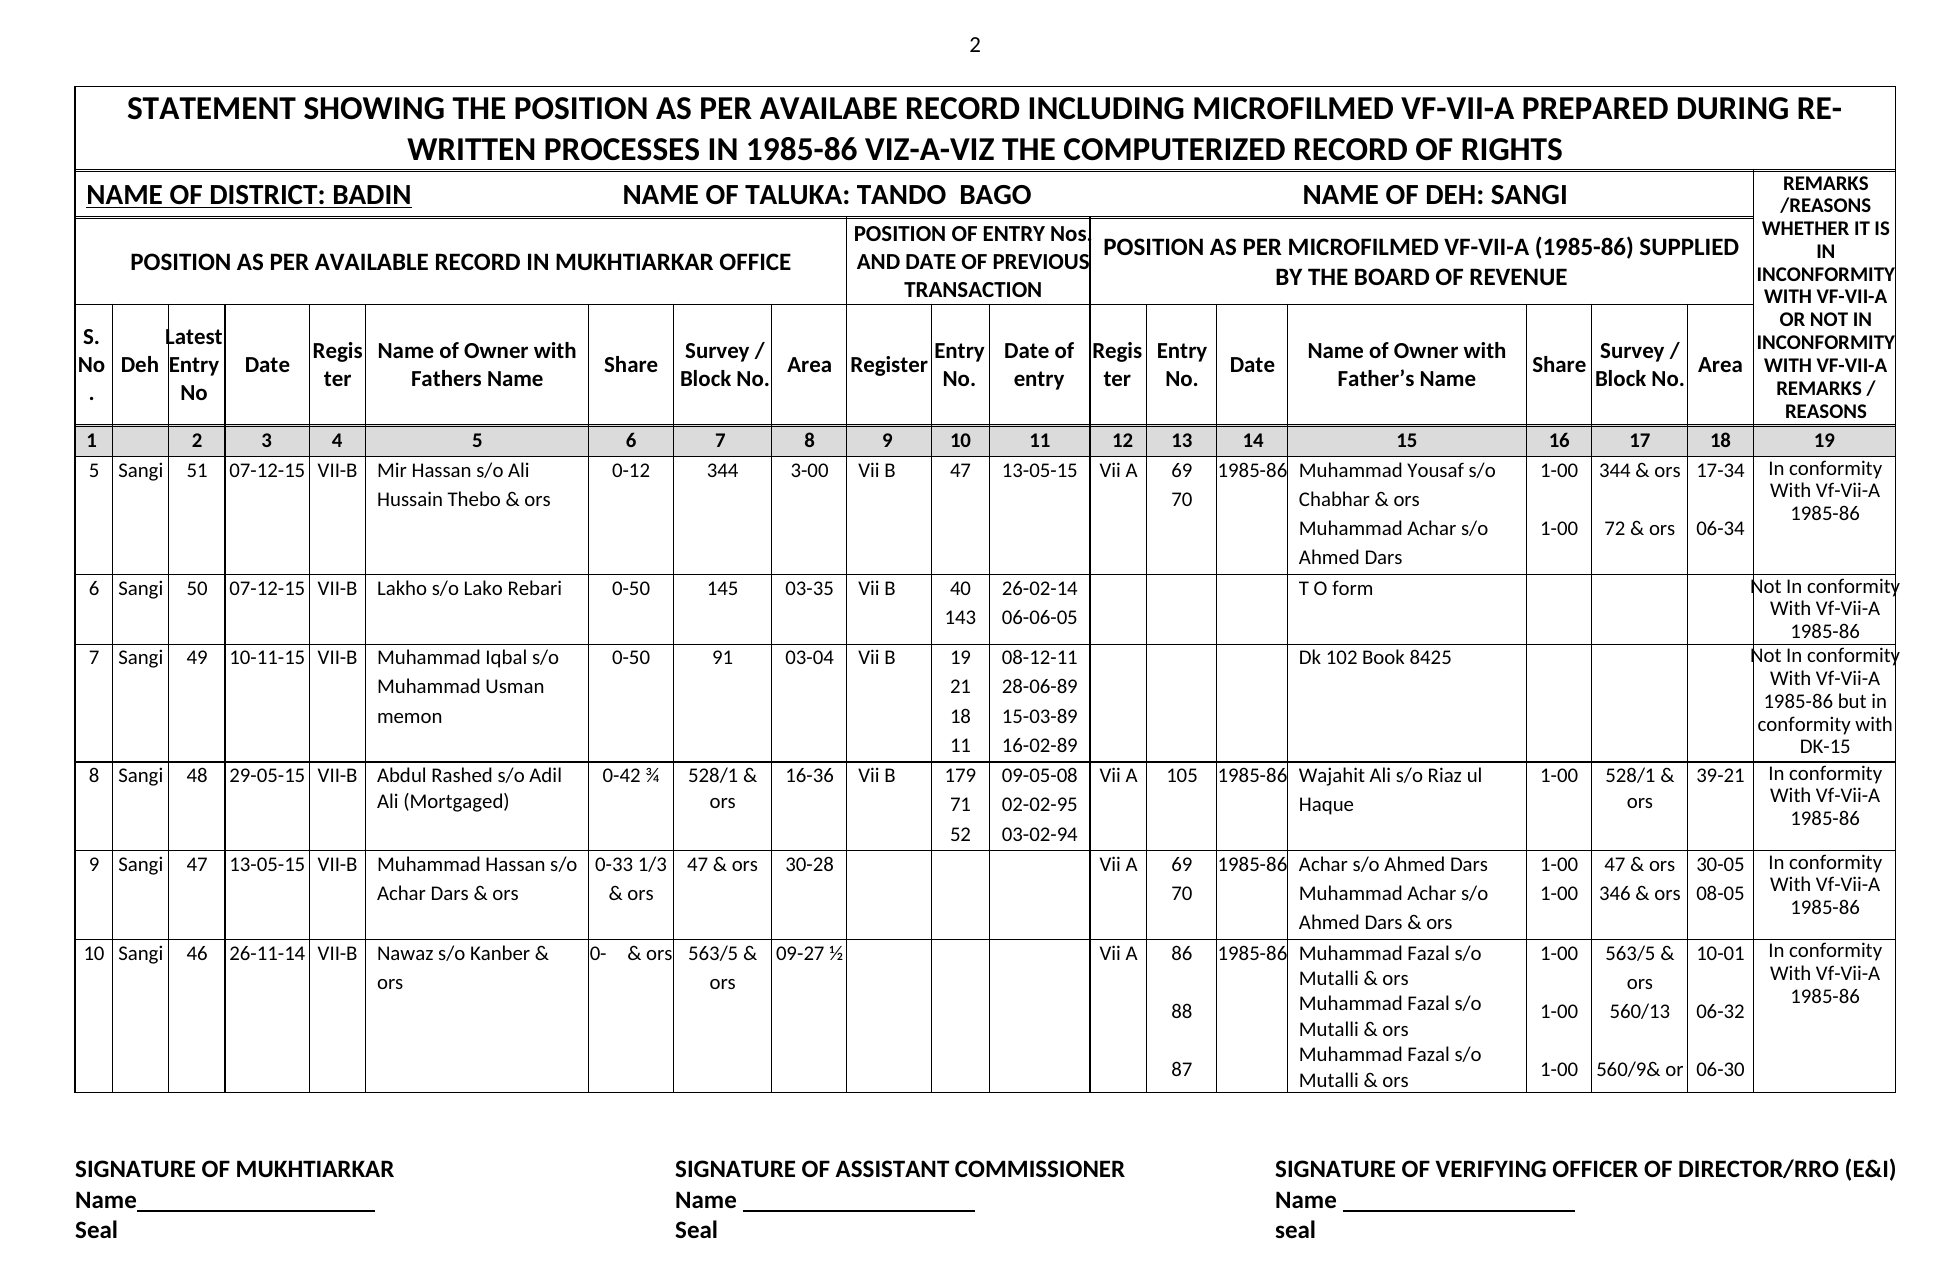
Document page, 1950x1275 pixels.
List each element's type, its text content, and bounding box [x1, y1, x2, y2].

table_cell [990, 851, 1089, 939]
table_cell 12 [1091, 427, 1146, 456]
table_cell 69 70 [1147, 851, 1216, 939]
table_cell 9 [76, 851, 112, 939]
table_cell Wajahit Ali s/o Riaz ul Haque [1288, 763, 1526, 850]
table_cell POSITION OF ENTRY Nos. AND DATE OF PREVIOUS TRANSACTION [847, 219, 1089, 303]
table_cell 48 [169, 763, 224, 850]
table_cell Muhammad Iqbal s/o Muhammad Usman memon [366, 645, 588, 761]
table_cell 1-00 1-00 1-00 [1527, 940, 1591, 1092]
table_cell 07-12-15 [226, 457, 309, 574]
table_cell 13 [1147, 427, 1216, 456]
table_cell Date of entry [990, 305, 1089, 424]
table_cell [1527, 645, 1591, 761]
table_cell 0-33 1/3 & ors [589, 851, 673, 939]
table_cell 105 [1147, 763, 1216, 850]
table_cell 86 88 87 [1147, 940, 1216, 1092]
table_cell Sangi [113, 851, 168, 939]
table_cell 39-21 [1688, 763, 1753, 850]
table_cell VII-B [310, 763, 365, 850]
table_cell Latest Entry No [169, 305, 224, 424]
table_cell 47 [932, 457, 989, 574]
table_cell 528/1 & ors [1592, 763, 1687, 850]
table_cell 09-05-08 02-02-95 03-02-94 [990, 763, 1089, 850]
table_cell 1-00 1-00 [1527, 851, 1591, 939]
table_cell 4 [310, 427, 365, 456]
table_cell [1592, 645, 1687, 761]
table_cell 0-50 [589, 575, 673, 643]
table_cell VII-B [310, 645, 365, 761]
table_cell Share [589, 305, 673, 424]
table_cell In conformity With Vf-Vii-A 1985-86 [1754, 763, 1895, 850]
table_cell 8 [76, 763, 112, 850]
table_cell Survey / Block No. [1592, 305, 1687, 424]
table_cell 69 70 [1147, 457, 1216, 574]
table_cell 09-27 ½ [772, 940, 846, 1092]
table_cell 10-01 06-32 06-30 [1688, 940, 1753, 1092]
table_cell 18 [1688, 427, 1753, 456]
table_cell 10 [932, 427, 989, 456]
table_cell 50 [169, 575, 224, 643]
table_cell 0-12 [589, 457, 673, 574]
table_cell 1 [76, 427, 112, 456]
table_cell Survey / Block No. [674, 305, 771, 424]
table_cell VII-B [310, 457, 365, 574]
table_cell POSITION AS PER MICROFILMED VF-VII-A (1985-86) SUPPLIED BY THE BOARD OF REVENUE [1091, 219, 1753, 303]
table_cell Vii B [847, 457, 931, 574]
table_cell [1147, 645, 1216, 761]
table_cell 5 [366, 427, 588, 456]
table_cell VII-B [310, 851, 365, 939]
table_cell [932, 940, 989, 1092]
table_cell 179 71 52 [932, 763, 989, 850]
table_cell Vii A [1091, 940, 1146, 1092]
table_cell [1217, 645, 1287, 761]
table_cell 1-00 1-00 [1527, 457, 1591, 574]
table_cell [113, 427, 168, 456]
table_cell T O form [1288, 575, 1526, 643]
table_cell Muhammad Hassan s/o Achar Dars & ors [366, 851, 588, 939]
table_cell [1688, 645, 1753, 761]
table_cell 563/5 & ors [674, 940, 771, 1092]
table_cell 0-42 ¾ [589, 763, 673, 850]
table_cell [1527, 575, 1591, 643]
table_cell 40 143 [932, 575, 989, 643]
table_cell Not In conformity With Vf-Vii-A 1985-86 but in conformity with DK-15 [1754, 645, 1895, 761]
table_cell Entry No. [932, 305, 989, 424]
table_cell 5 [76, 457, 112, 574]
table_cell Vii A [1091, 763, 1146, 850]
table_cell Achar s/o Ahmed Dars Muhammad Achar s/o Ahmed Dars & ors [1288, 851, 1526, 939]
table_cell 1-00 [1527, 763, 1591, 850]
table_cell 03-35 [772, 575, 846, 643]
table_cell Register [1091, 305, 1146, 424]
table_cell 8 [772, 427, 846, 456]
table_cell Vii B [847, 645, 931, 761]
table_cell NAME OF DISTRICT: BADIN NAME OF TALUKA: TANDO BAGO NAME OF DEH: SANGI [76, 172, 1753, 216]
table_cell VII-B [310, 575, 365, 643]
table_cell Muhammad Yousaf s/o Chabhar & ors Muhammad Achar s/o Ahmed Dars [1288, 457, 1526, 574]
table_cell Muhammad Fazal s/o Mutalli & ors Muhammad Fazal s/o Mutalli & ors Muhammad Fazal s/o Mutalli & ors [1288, 940, 1526, 1092]
table_cell 145 [674, 575, 771, 643]
table_cell Sangi [113, 940, 168, 1092]
table_cell 03-04 [772, 645, 846, 761]
table_cell 19 21 18 11 [932, 645, 989, 761]
table_cell 17 [1592, 427, 1687, 456]
table_cell 07-12-15 [226, 575, 309, 643]
table_cell 1985-86 [1217, 940, 1287, 1092]
table_cell [847, 851, 931, 939]
table_cell 7 [674, 427, 771, 456]
table_cell [847, 940, 931, 1092]
table_cell 1985-86 [1217, 763, 1287, 850]
table_cell Area [1688, 305, 1753, 424]
table_cell 344 & ors 72 & ors [1592, 457, 1687, 574]
table_cell 47 [169, 851, 224, 939]
table_cell In conformity With Vf-Vii-A 1985-86 [1754, 851, 1895, 939]
table_cell [1217, 575, 1287, 643]
table_cell Date [226, 305, 309, 424]
table_cell 1985-86 [1217, 851, 1287, 939]
table_cell Name of Owner with Father’s Name [1288, 305, 1526, 424]
table_cell [1592, 575, 1687, 643]
table_cell Vii A [1091, 851, 1146, 939]
table_cell Register [847, 305, 931, 424]
table_cell 17-34 06-34 [1688, 457, 1753, 574]
table_cell Vii B [847, 575, 931, 643]
table_cell 6 [76, 575, 112, 643]
table_cell 26-02-14 06-06-05 [990, 575, 1089, 643]
table_cell Vii B [847, 763, 931, 850]
table_cell 528/1 & ors [674, 763, 771, 850]
table_cell Not In conformity With Vf-Vii-A 1985-86 [1754, 575, 1895, 643]
table_cell Sangi [113, 457, 168, 574]
table_cell Entry No. [1147, 305, 1216, 424]
table_cell 563/5 & ors 560/13 560/9& or [1592, 940, 1687, 1092]
table_cell 3-00 [772, 457, 846, 574]
table_cell In conformity With Vf-Vii-A 1985-86 [1754, 457, 1895, 574]
table_cell 16 [1527, 427, 1591, 456]
table_cell 344 [674, 457, 771, 574]
table_cell [1091, 645, 1146, 761]
table_cell Sangi [113, 575, 168, 643]
table_cell 19 [1754, 427, 1895, 456]
table_cell 10 [76, 940, 112, 1092]
table_cell 11 [990, 427, 1089, 456]
table_cell 49 [169, 645, 224, 761]
table_cell 7 [76, 645, 112, 761]
table_cell Vii A [1091, 457, 1146, 574]
table_cell Abdul Rashed s/o Adil Ali (Mortgaged) [366, 763, 588, 850]
table_cell 0-50 [589, 645, 673, 761]
table_cell 51 [169, 457, 224, 574]
table_cell Mir Hassan s/o Ali Hussain Thebo & ors [366, 457, 588, 574]
table_cell 29-05-15 [226, 763, 309, 850]
table_cell 6 [589, 427, 673, 456]
table_cell 30-28 [772, 851, 846, 939]
table_cell 47 & ors 346 & ors [1592, 851, 1687, 939]
table_cell 08-12-11 28-06-89 15-03-89 16-02-89 [990, 645, 1089, 761]
table_cell Register [310, 305, 365, 424]
table_cell 30-05 08-05 [1688, 851, 1753, 939]
table_cell [1147, 575, 1216, 643]
table_cell [1091, 575, 1146, 643]
table_cell STATEMENT SHOWING THE POSITION AS PER AVAILABE RECORD INCLUDING MICROFILMED VF-VII-A PREPARED DURING RE-WRITTEN PROCESSES IN 1985-86 VIZ-A-VIZ THE COMPUTERIZED RECORD OF RIGHTS [76, 87, 1895, 168]
table_cell POSITION AS PER AVAILABLE RECORD IN MUKHTIARKAR OFFICE [76, 219, 846, 303]
table_cell 1985-86 [1217, 457, 1287, 574]
table_cell Deh [113, 305, 168, 424]
table_cell In conformity With Vf-Vii-A 1985-86 [1754, 940, 1895, 1092]
table_cell 2 [169, 427, 224, 456]
table_cell 16-36 [772, 763, 846, 850]
table_cell 10-11-15 [226, 645, 309, 761]
table_cell Dk 102 Book 8425 [1288, 645, 1526, 761]
table_cell Date [1217, 305, 1287, 424]
table_cell 13-05-15 [990, 457, 1089, 574]
table_cell Sangi [113, 763, 168, 850]
table_cell REMARKS /REASONS WHETHER IT IS IN INCONFORMITY WITH VF-VII-A OR NOT IN INCONFORMITY WITH VF-VII-A REMARKS / REASONS [1754, 172, 1895, 424]
table_cell [932, 851, 989, 939]
table_cell Lakho s/o Lako Rebari [366, 575, 588, 643]
table_cell 13-05-15 [226, 851, 309, 939]
table_cell [1688, 575, 1753, 643]
table_cell Sangi [113, 645, 168, 761]
table_cell Area [772, 305, 846, 424]
table_cell VII-B [310, 940, 365, 1092]
table_cell 26-11-14 [226, 940, 309, 1092]
table_cell 15 [1288, 427, 1526, 456]
table_cell [990, 940, 1089, 1092]
table_cell 47 & ors [674, 851, 771, 939]
table_cell & ors [589, 940, 673, 1092]
table_cell 9 [847, 427, 931, 456]
table_cell 14 [1217, 427, 1287, 456]
table_cell Name of Owner with Fathers Name [366, 305, 588, 424]
table_cell 3 [226, 427, 309, 456]
table_cell 91 [674, 645, 771, 761]
table_cell 46 [169, 940, 224, 1092]
table_cell Nawaz s/o Kanber & ors [366, 940, 588, 1092]
table_cell Share [1527, 305, 1591, 424]
table_cell S. No. [76, 305, 112, 424]
